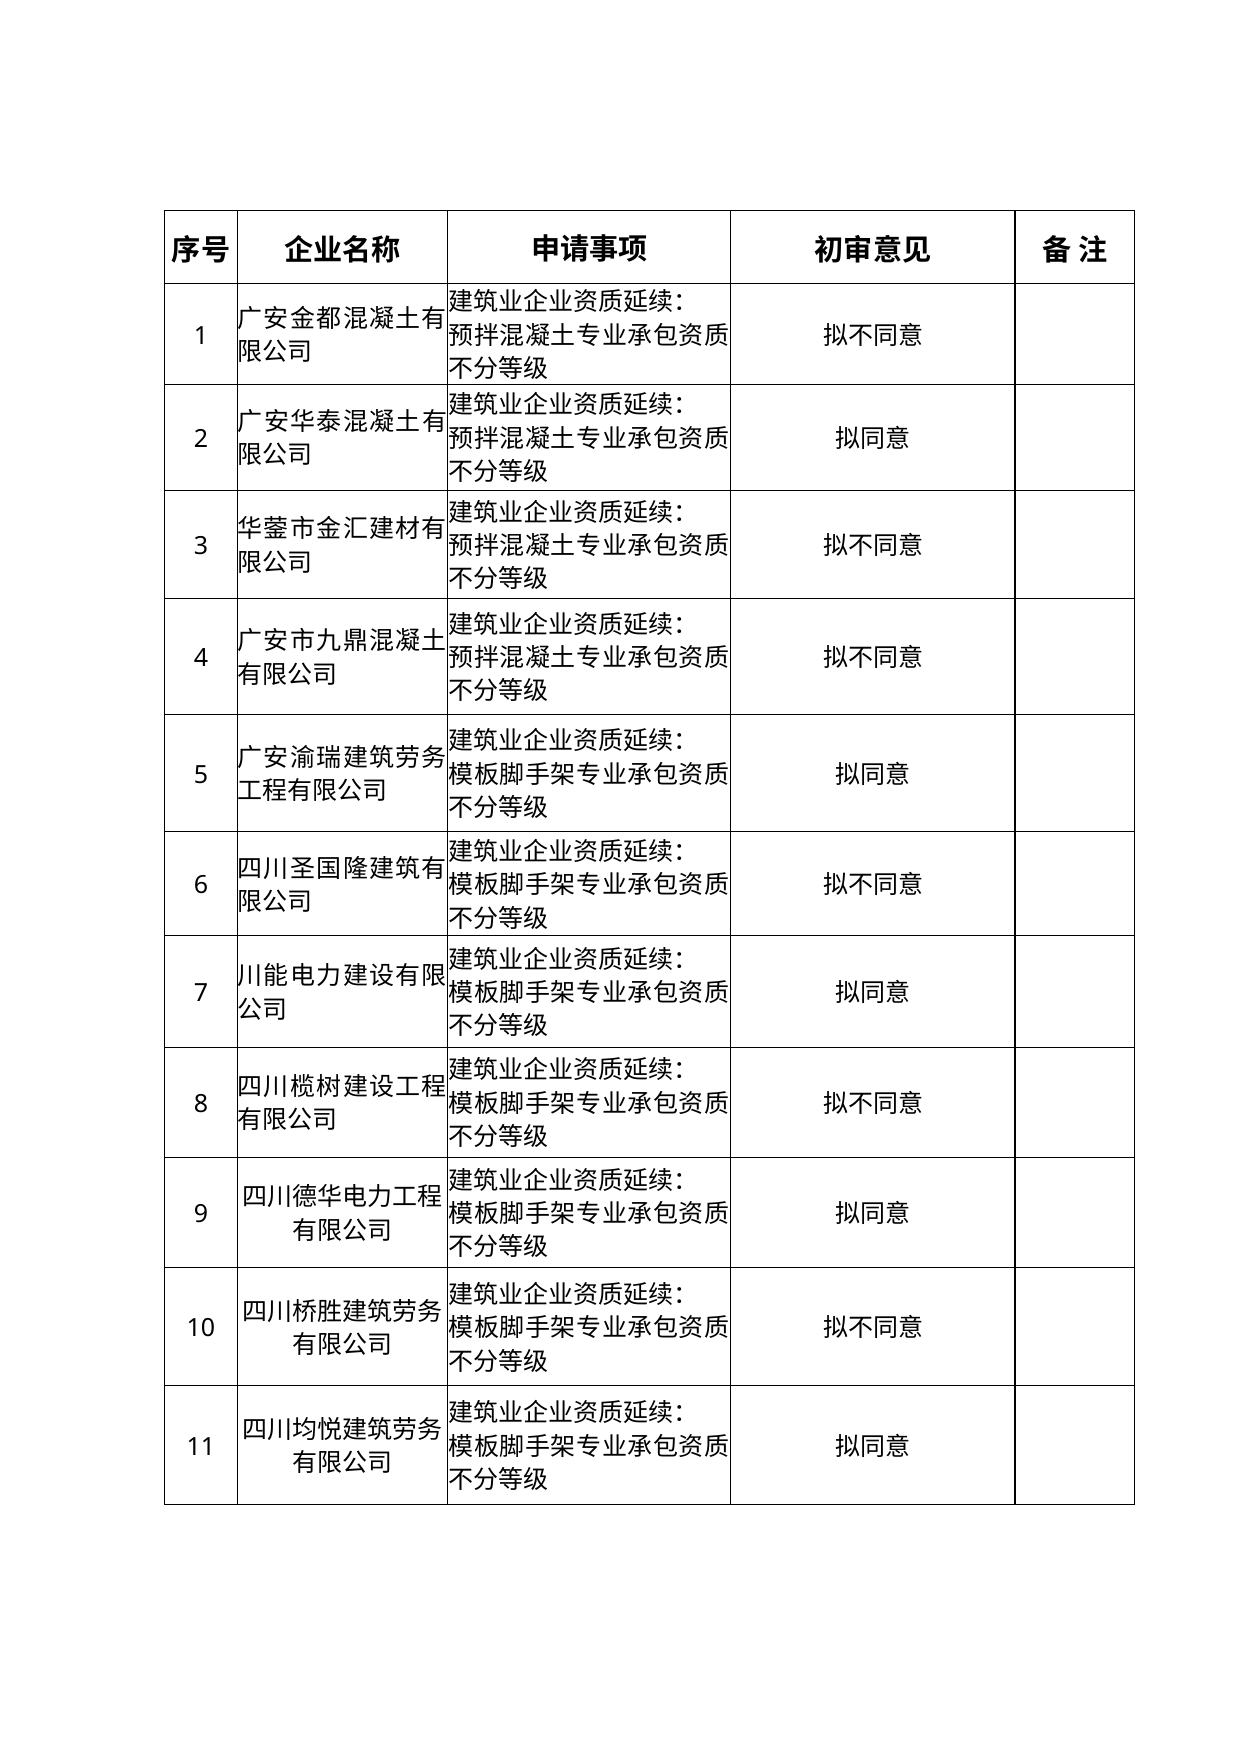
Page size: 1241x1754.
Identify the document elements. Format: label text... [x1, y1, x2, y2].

table_cell [1016, 1048, 1134, 1157]
table_cell 7 [165, 936, 237, 1047]
table_cell 2 [165, 385, 237, 489]
table_cell 拟同意 [731, 1158, 1014, 1267]
table_cell 8 [165, 1048, 237, 1157]
table_cell 拟不同意 [731, 1268, 1014, 1385]
table_cell 川能电力建设有限公司 [238, 936, 447, 1047]
table_cell 建筑业企业资质延续： 预拌混凝土专业承包资质不分等级 [448, 385, 730, 489]
table_cell 拟不同意 [731, 1048, 1014, 1157]
table_cell 四川桥胜建筑劳务有限公司 [238, 1268, 447, 1385]
table_cell [1016, 936, 1134, 1047]
table_cell [1016, 715, 1134, 831]
table_cell 建筑业企业资质延续： 模板脚手架专业承包资质不分等级 [448, 1386, 730, 1504]
table_cell 建筑业企业资质延续： 预拌混凝土专业承包资质不分等级 [448, 599, 730, 714]
table_cell 建筑业企业资质延续： 模板脚手架专业承包资质不分等级 [448, 1048, 730, 1157]
table_header 申请事项 [448, 211, 730, 283]
table_cell [1016, 385, 1134, 489]
table_cell 11 [165, 1386, 237, 1504]
table_cell 建筑业企业资质延续： 预拌混凝土专业承包资质不分等级 [448, 284, 730, 384]
table_cell 广安华泰混凝土有限公司 [238, 385, 447, 489]
table_cell 3 [165, 491, 237, 598]
table_cell [1016, 1158, 1134, 1267]
table_cell 建筑业企业资质延续： 模板脚手架专业承包资质不分等级 [448, 715, 730, 831]
table_cell 4 [165, 599, 237, 714]
table_cell 四川德华电力工程有限公司 [238, 1158, 447, 1267]
table_cell 拟不同意 [731, 491, 1014, 598]
table_cell 1 [165, 284, 237, 384]
table_cell 拟不同意 [731, 832, 1014, 935]
table_cell 华蓥市金汇建材有限公司 [238, 491, 447, 598]
table_cell 5 [165, 715, 237, 831]
table_cell 拟同意 [731, 936, 1014, 1047]
table_cell 10 [165, 1268, 237, 1385]
table_cell [1016, 832, 1134, 935]
table_cell 9 [165, 1158, 237, 1267]
table_cell 广安渝瑞建筑劳务工程有限公司 [238, 715, 447, 831]
table_cell [1016, 491, 1134, 598]
table_cell 四川圣国隆建筑有限公司 [238, 832, 447, 935]
table_cell 拟同意 [731, 385, 1014, 489]
table_header 企业名称 [238, 211, 447, 283]
table_cell [1016, 599, 1134, 714]
table_cell 拟同意 [731, 715, 1014, 831]
table_cell 拟不同意 [731, 599, 1014, 714]
table_cell [1016, 1268, 1134, 1385]
table_cell 建筑业企业资质延续： 模板脚手架专业承包资质不分等级 [448, 1268, 730, 1385]
table_cell 建筑业企业资质延续： 模板脚手架专业承包资质不分等级 [448, 936, 730, 1047]
table_cell 四川榄树建设工程有限公司 [238, 1048, 447, 1157]
table_header 序号 [165, 211, 237, 283]
table_cell [1016, 284, 1134, 384]
table_cell 拟同意 [731, 1386, 1014, 1504]
table_cell [1016, 1386, 1134, 1504]
table_cell 广安市九鼎混凝土有限公司 [238, 599, 447, 714]
table_header 初审意见 [731, 211, 1014, 283]
table_header 备 注 [1016, 211, 1134, 283]
table_cell 6 [165, 832, 237, 935]
table_cell 建筑业企业资质延续： 模板脚手架专业承包资质不分等级 [448, 832, 730, 935]
table_cell 广安金都混凝土有限公司 [238, 284, 447, 384]
table_cell 建筑业企业资质延续： 模板脚手架专业承包资质不分等级 [448, 1158, 730, 1267]
table_cell 拟不同意 [731, 284, 1014, 384]
table_cell 四川均悦建筑劳务有限公司 [238, 1386, 447, 1504]
table_cell 建筑业企业资质延续： 预拌混凝土专业承包资质不分等级 [448, 491, 730, 598]
